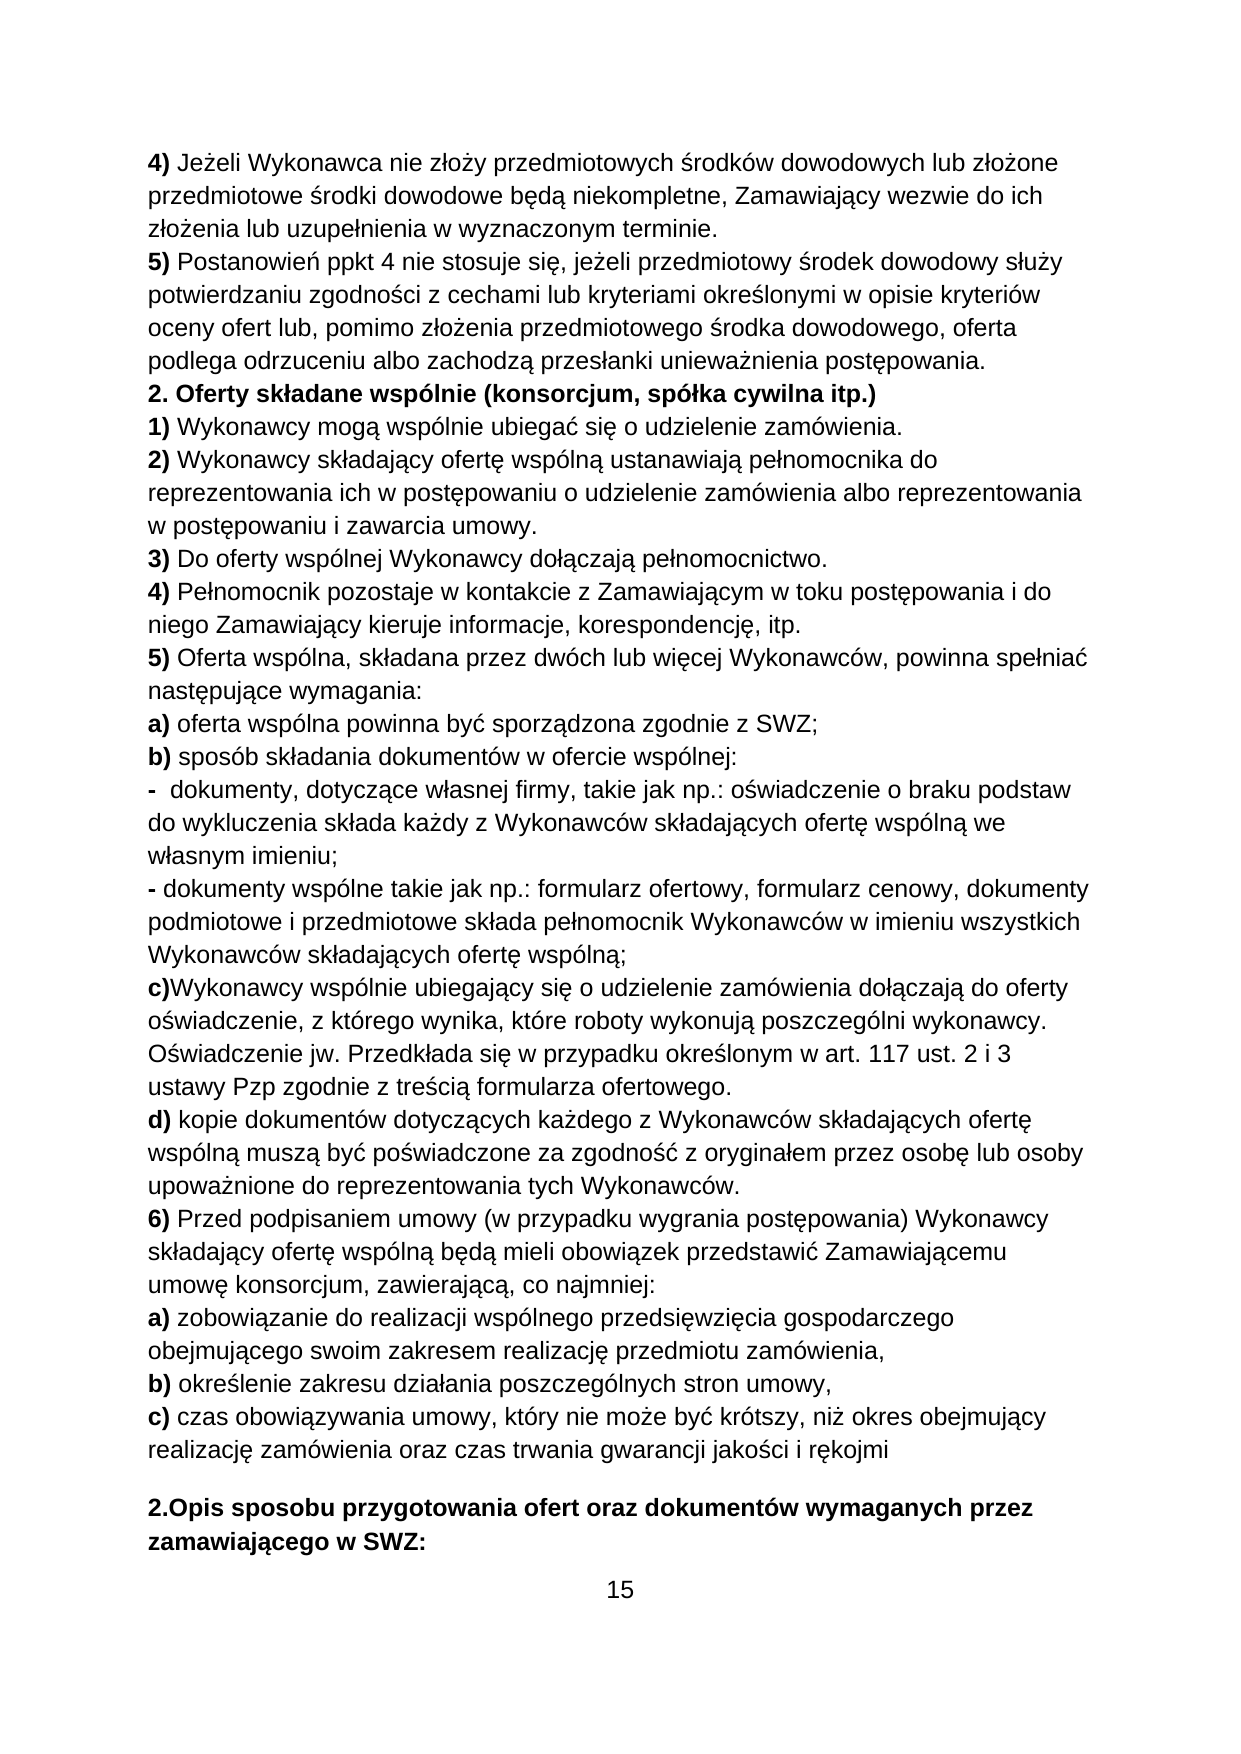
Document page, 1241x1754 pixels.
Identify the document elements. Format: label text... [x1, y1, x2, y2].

text - dokumenty wspólne takie jak np.: formularz ofertowy, formularz cenowy, dokumenty podmiotowe i przedmiotowe składa pełnomocnik Wykonawców w imieniu wszystkich Wykonawców składających ofertę wspólną; c)Wykonawcy wspólnie ubiegający się o udzielenie zamówienia dołączają do oferty oświadczenie, z którego wynika, które roboty wykonują poszczególni wykonawcy. Oświadczenie jw. Przedkłada się w przypadku określonym w art. 117 ust. 2 i 3 ustawy Pzp zgodnie z treścią formularza ofertowego. [148, 874, 1093, 1101]
text b) sposób składania dokumentów w ofercie wspólnej: [148, 742, 1093, 771]
text 5) Oferta wspólna, składana przez dwóch lub więcej Wykonawców, powinna spełniać następujące wymagania: [148, 643, 1093, 705]
text c) czas obowiązywania umowy, który nie może być krótszy, niż okres obejmujący realizację zamówienia oraz czas trwania gwarancji jakości i rękojmi [148, 1402, 1093, 1464]
text - dokumenty, dotyczące własnej firmy, takie jak np.: oświadczenie o braku podstaw do wykluczenia składa każdy z Wykonawców składających ofertę wspólną we własnym imieniu; [148, 775, 1093, 870]
text 5) Postanowień ppkt 4 nie stosuje się, jeżeli przedmiotowy środek dowodowy służy potwierdzaniu zgodności z cechami lub kryteriami określonymi w opisie kryteriów oceny ofert lub, pomimo złożenia przedmiotowego środka dowodowego, oferta podlega odrzuceniu albo zachodzą przesłanki unieważnienia postępowania. [148, 247, 1093, 374]
text 2) Wykonawcy składający ofertę wspólną ustanawiają pełnomocnika do reprezentowania ich w postępowaniu o udzielenie zamówienia albo reprezentowania w postępowaniu i zawarcia umowy. [148, 445, 1093, 539]
text 6) Przed podpisaniem umowy (w przypadku wygrania postępowania) Wykonawcy składający ofertę wspólną będą mieli obowiązek przedstawić Zamawiającemu umowę konsorcjum, zawierającą, co najmniej: [148, 1204, 1093, 1299]
text 1) Wykonawcy mogą wspólnie ubiegać się o udzielenie zamówienia. [148, 412, 1093, 441]
text 3) Do oferty wspólnej Wykonawcy dołączają pełnomocnictwo. [148, 544, 1093, 573]
text 4) Jeżeli Wykonawca nie złoży przedmiotowych środków dowodowych lub złożone przedmiotowe środki dowodowe będą niekompletne, Zamawiający wezwie do ich złożenia lub uzupełnienia w wyznaczonym terminie. [148, 148, 1093, 242]
text b) określenie zakresu działania poszczególnych stron umowy, [148, 1369, 1093, 1398]
text d) kopie dokumentów dotyczących każdego z Wykonawców składających ofertę wspólną muszą być poświadczone za zgodność z oryginałem przez osobę lub osoby upoważnione do reprezentowania tych Wykonawców. [148, 1105, 1093, 1200]
text 2.Opis sposobu przygotowania ofert oraz dokumentów wymaganych przez zamawiającego w SWZ: [148, 1493, 1093, 1555]
text 4) Pełnomocnik pozostaje w kontakcie z Zamawiającym w toku postępowania i do niego Zamawiający kieruje informacje, korespondencję, itp. [148, 577, 1093, 639]
text 2. Oferty składane wspólnie (konsorcjum, spółka cywilna itp.) [148, 379, 1093, 407]
text a) zobowiązanie do realizacji wspólnego przedsięwzięcia gospodarczego obejmującego swoim zakresem realizację przedmiotu zamówienia, [148, 1303, 1093, 1365]
text a) oferta wspólna powinna być sporządzona zgodnie z SWZ; [148, 709, 1093, 738]
